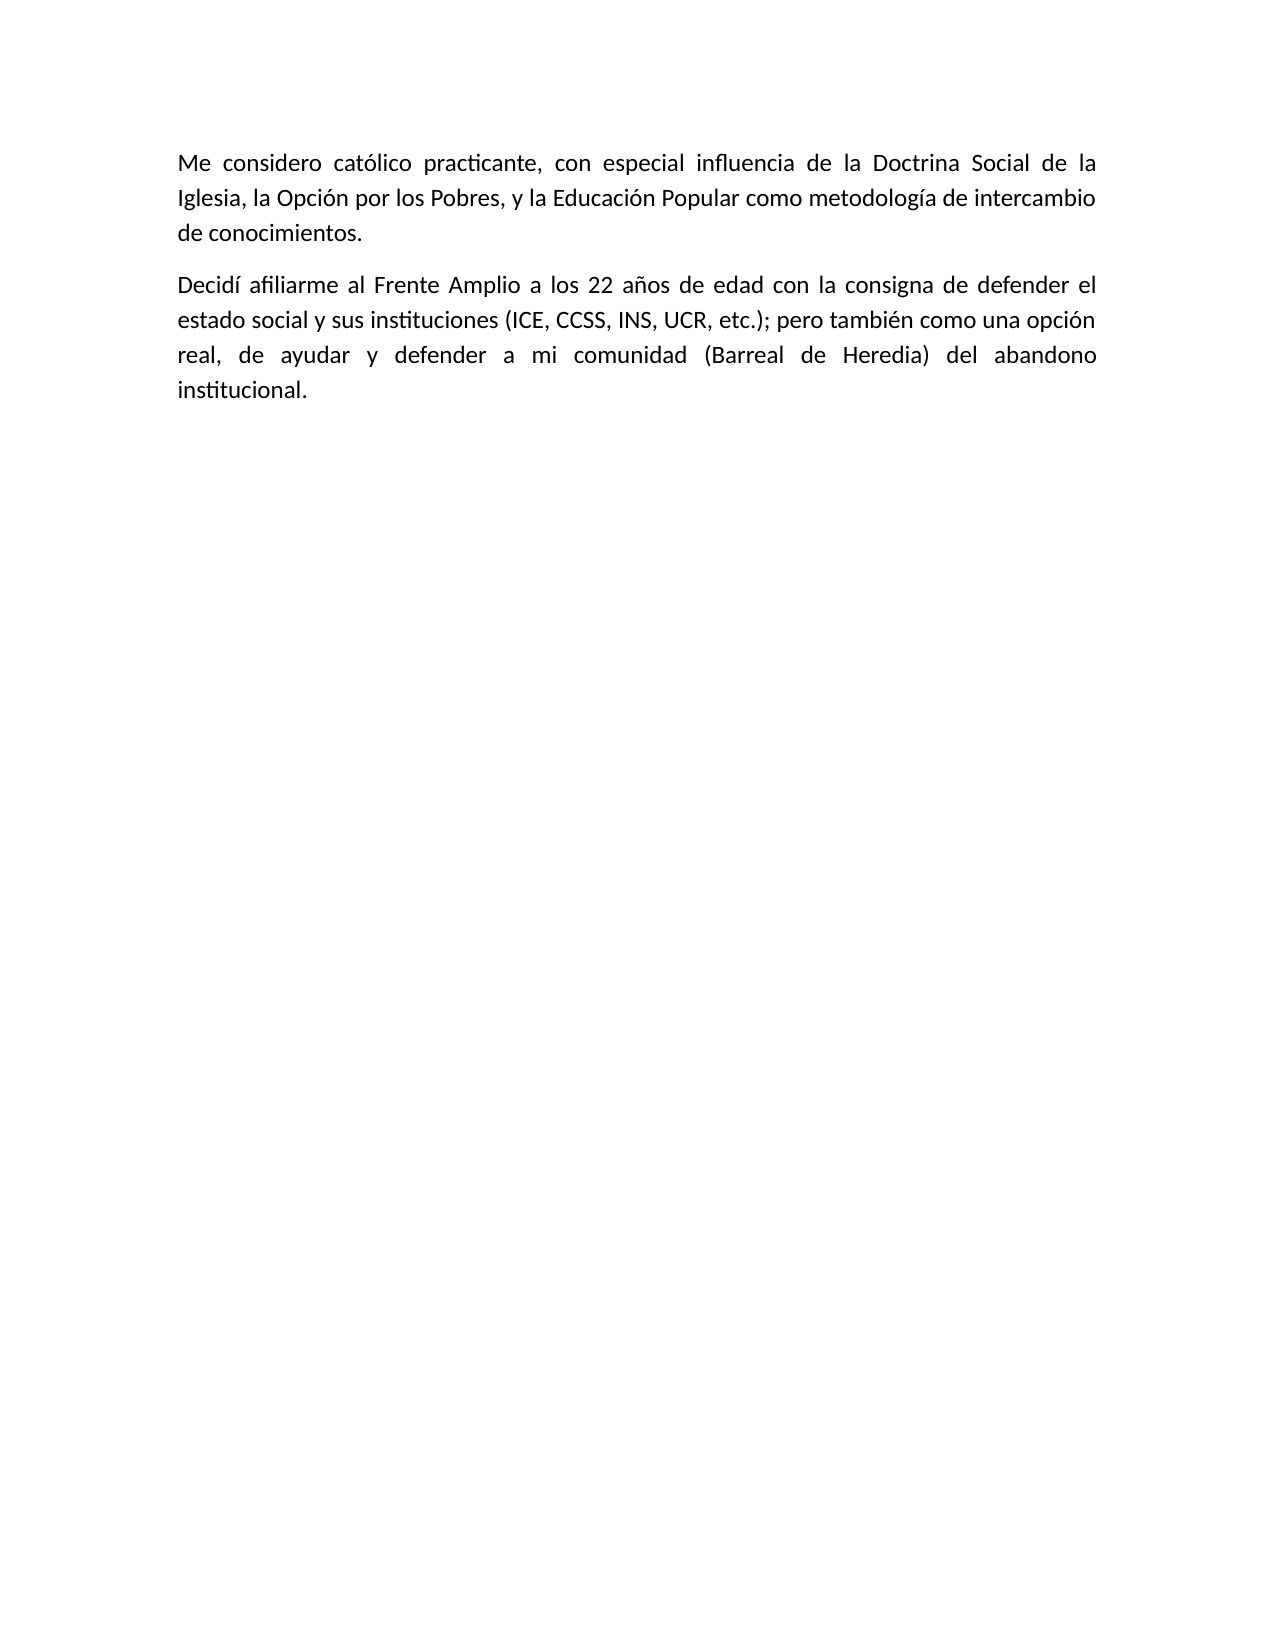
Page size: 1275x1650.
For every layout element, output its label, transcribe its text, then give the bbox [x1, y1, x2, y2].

text Decidí afiliarme al Frente Amplio a los 22 años de edad con la consigna de defender el estado social y sus instituciones (ICE, CCSS, INS, UCR, etc.); pero también como una opción real, de ayudar y defender a mi comunidad (Barreal de Heredia) del abandono institucional. [177, 269, 1098, 405]
text Me considero católico practicante, con especial influencia de la Doctrina Social de la Iglesia, la Opción por los Pobres, y la Educación Popular como metodología de intercambio de conocimientos. [177, 148, 1098, 248]
